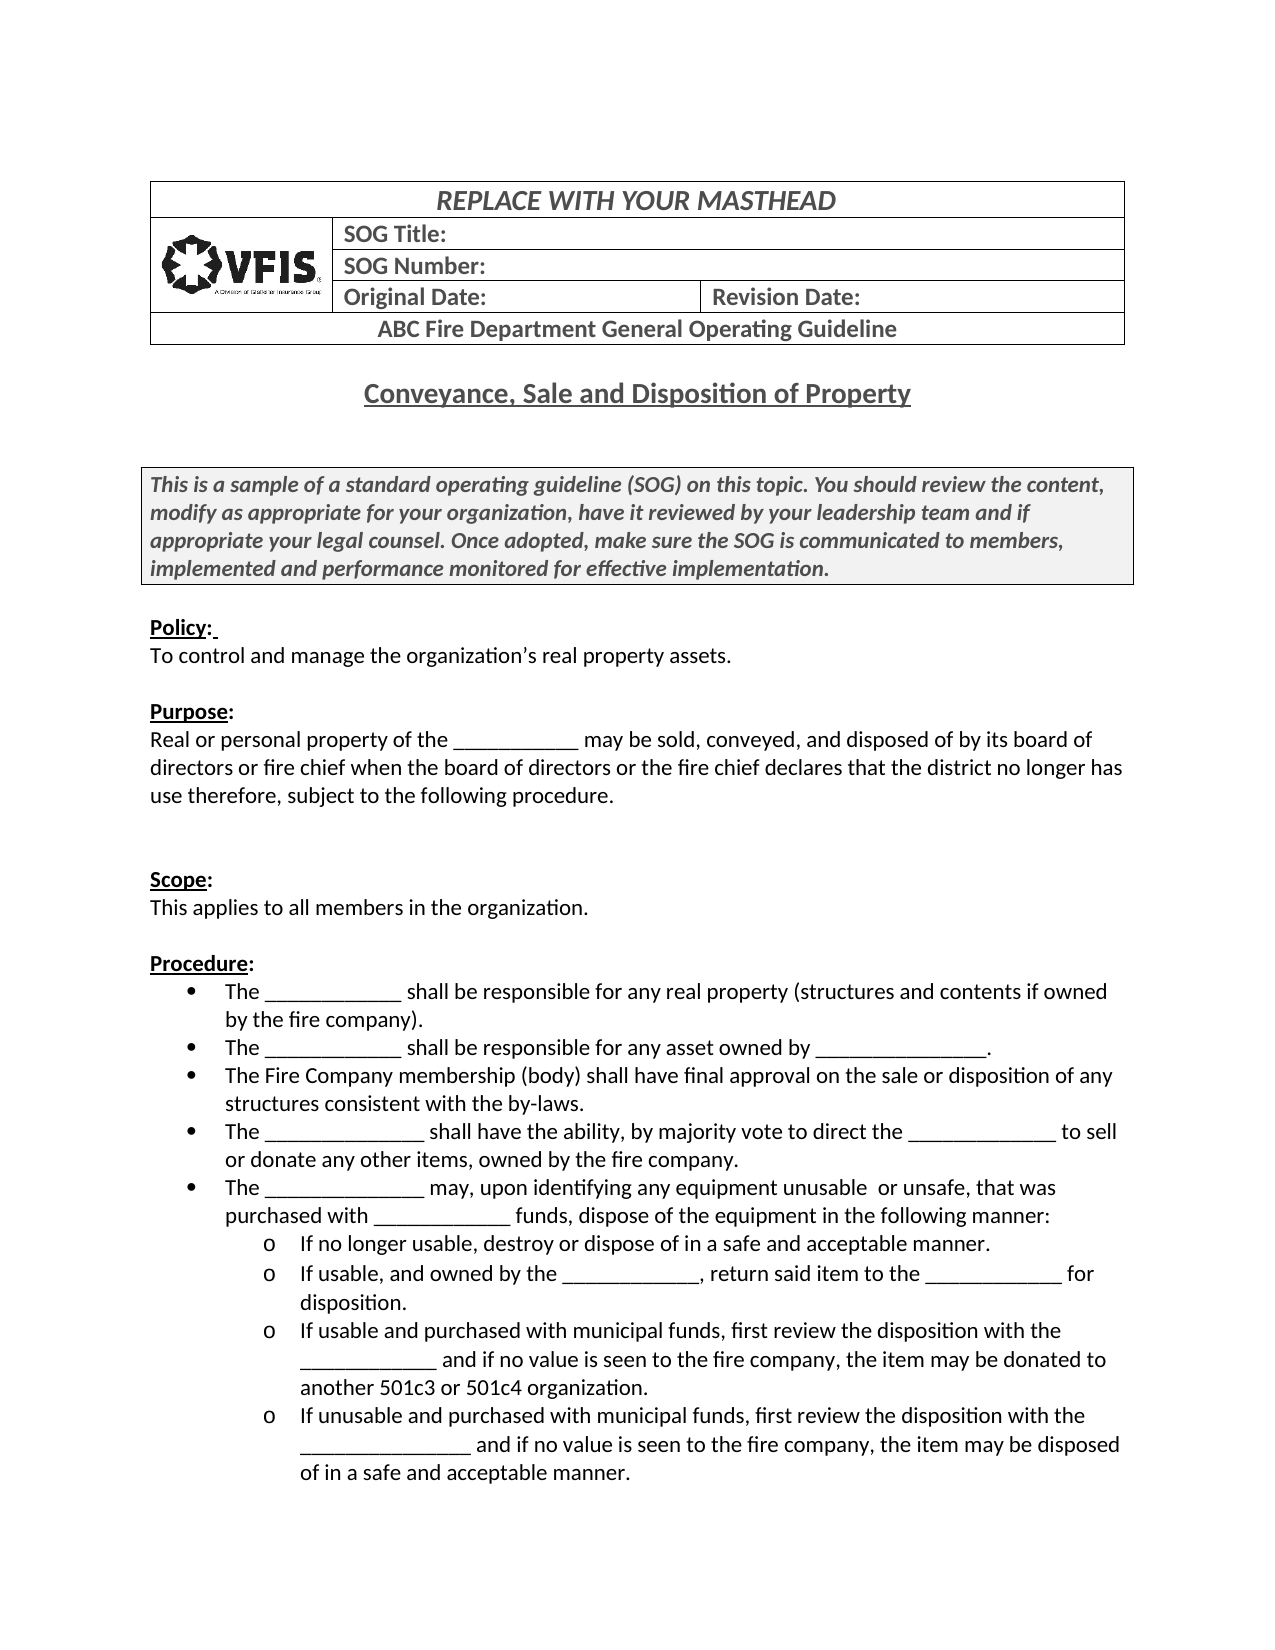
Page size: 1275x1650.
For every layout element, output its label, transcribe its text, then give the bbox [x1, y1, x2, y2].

table_cell Revision Date: [701, 281, 1124, 312]
text Scope: [150, 865, 1125, 893]
list The ____________ shall be responsible for any asset owned by _______________. [187, 1033, 1125, 1061]
text Conveyance, Sale and Disposition of Property [150, 375, 1125, 411]
list If usable, and owned by the ____________, return said item to the ____________ for disposition. [262, 1259, 1125, 1316]
text Real or personal property of the ___________ may be sold, conveyed, and disposed of by its board of directors or fire chief when the board of directors or the fire chief declares that the district no longer has use therefore, subject to the following procedure. [150, 725, 1125, 809]
list The Fire Company membership (body) shall have final approval on the sale or disposition of any structures consistent with the by-laws. [187, 1061, 1125, 1117]
list If usable and purchased with municipal funds, first review the disposition with the ____________ and if no value is seen to the fire company, the item may be donated to another 501c3 or 501c4 organization. [262, 1316, 1125, 1401]
table_cell Original Date: [333, 281, 700, 312]
text Policy: [150, 613, 1125, 641]
list If no longer usable, destroy or dispose of in a safe and acceptable manner. [262, 1229, 1125, 1259]
text Procedure: [150, 949, 1125, 977]
text Purpose: [150, 697, 1125, 725]
picture [161, 235, 322, 295]
table_cell SOG Number: [333, 250, 1124, 280]
text This is a sample of a standard operating guideline (SOG) on this topic. You should review the content, modify as appropriate for your organization, have it reviewed by your leadership team and if appropriate your legal counsel. Once adopted, make sure the SOG is communicated to members, implemented and performance monitored for effective implementation. [142, 468, 1133, 584]
text This applies to all members in the organization. [150, 893, 1125, 921]
list If unusable and purchased with municipal funds, first review the disposition with the _______________ and if no value is seen to the fire company, the item may be disposed of in a safe and acceptable manner. [262, 1401, 1125, 1486]
list The ____________ shall be responsible for any real property (structures and contents if owned by the fire company). [187, 977, 1125, 1033]
table_cell SOG Title: [333, 218, 1124, 249]
text To control and manage the organization’s real property assets. [150, 641, 1125, 669]
table_cell [151, 218, 332, 312]
table_cell ABC Fire Department General Operating Guideline [151, 313, 1124, 343]
table_header REPLACE WITH YOUR MASTHEAD [151, 182, 1124, 217]
list The ______________ may, upon identifying any equipment unusable or unsafe, that was purchased with ____________ funds, dispose of the equipment in the following manner: [187, 1173, 1125, 1229]
list The ______________ shall have the ability, by majority vote to direct the _____________ to sell or donate any other items, owned by the fire company. [187, 1117, 1125, 1173]
